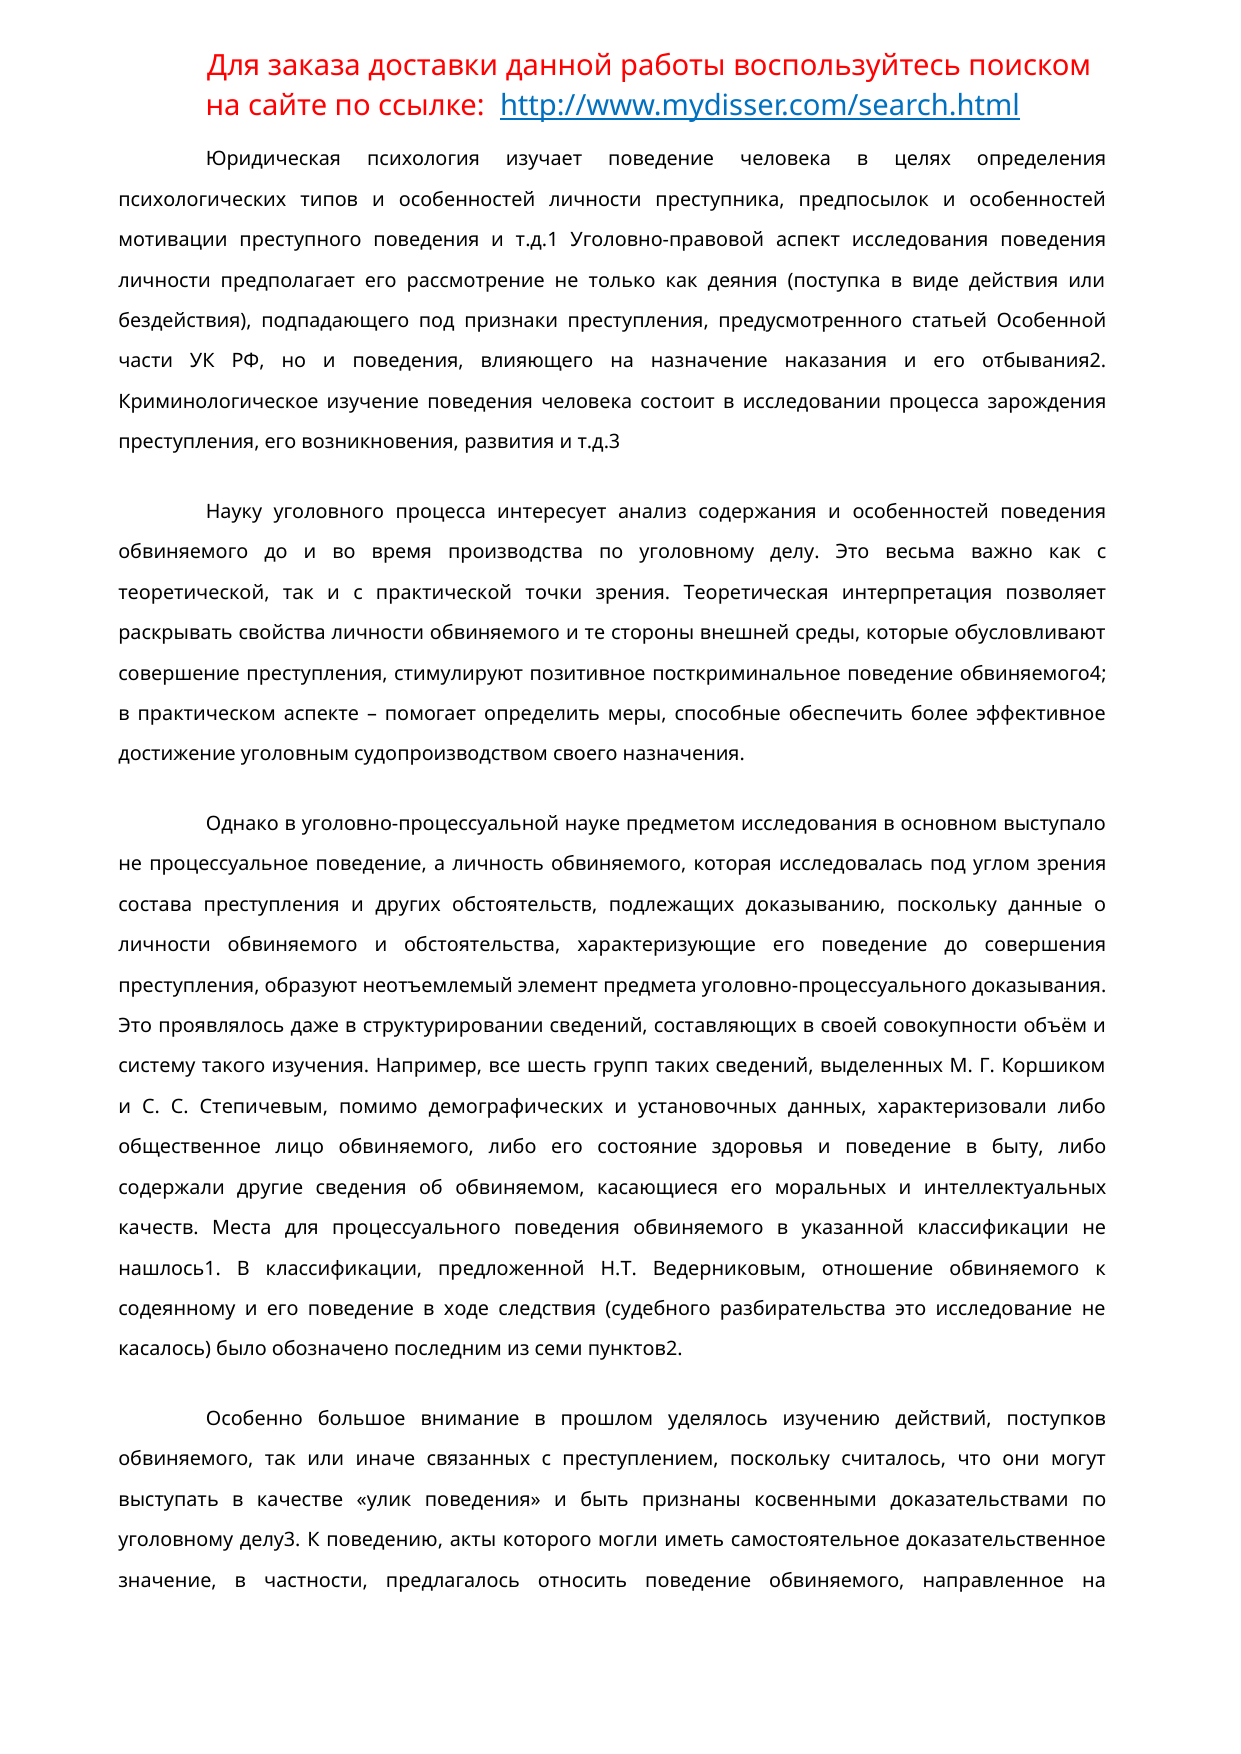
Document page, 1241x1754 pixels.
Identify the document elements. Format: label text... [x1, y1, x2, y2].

text Юридическая психология изучает поведение человека в целях определения психологических типов и особенностей личности преступника, предпосылок и особенностей мотивации преступного поведения и т.д.1 Уголовно-правовой аспект исследования поведения личности предполагает его рассмотрение не только как деяния (поступка в виде действия или бездействия), подпадающего под признаки преступления, предусмотренного статьей Особенной части УК РФ, но и поведения, влияющего на назначение наказания и его отбывания2. Криминологическое изучение поведения человека состоит в исследовании процесса зарождения преступления, его возникновения, развития и т.д.3 [118, 144, 1107, 454]
text Однако в уголовно-процессуальной науке предметом исследования в основном выступало не процессуальное поведение, а личность обвиняемого, которая исследовалась под углом зрения состава преступления и других обстоятельств, подлежащих доказыванию, поскольку данные о личности обвиняемого и обстоятельства, характеризующие его поведение до совершения преступления, образуют неотъемлемый элемент предмета уголовно-процессуального доказывания. Это проявлялось даже в структурировании сведений, составляющих в своей совокупности объём и систему такого изучения. Например, все шесть групп таких сведений, выделенных М. Г. Коршиком и С. С. Степичевым, помимо демографических и установочных данных, характеризовали либо общественное лицо обвиняемого, либо его состояние здоровья и поведение в быту, либо содержали другие сведения об обвиняемом, касающиеся его моральных и интеллектуальных качеств. Места для процессуального поведения обвиняемого в указанной классификации не нашлось1. В классификации, предложенной Н.Т. Ведерниковым, отношение обвиняемого к содеянному и его поведение в ходе следствия (судебного разбирательства это исследование не касалось) было обозначено последним из семи пунктов2. [118, 809, 1107, 1362]
text Науку уголовного процесса интересует анализ содержания и особенностей поведения обвиняемого до и во время производства по уголовному делу. Это весьма важно как с теоретической, так и с практической точки зрения. Теоретическая интерпретация позволяет раскрывать свойства личности обвиняемого и те стороны внешней среды, которые обусловливают совершение преступления, стимулируют позитивное посткриминальное поведение обвиняемого4; в практическом аспекте – помогает определить меры, способные обеспечить более эффективное достижение уголовным судопроизводством своего назначения. [118, 497, 1107, 767]
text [118, 1404, 1107, 1593]
